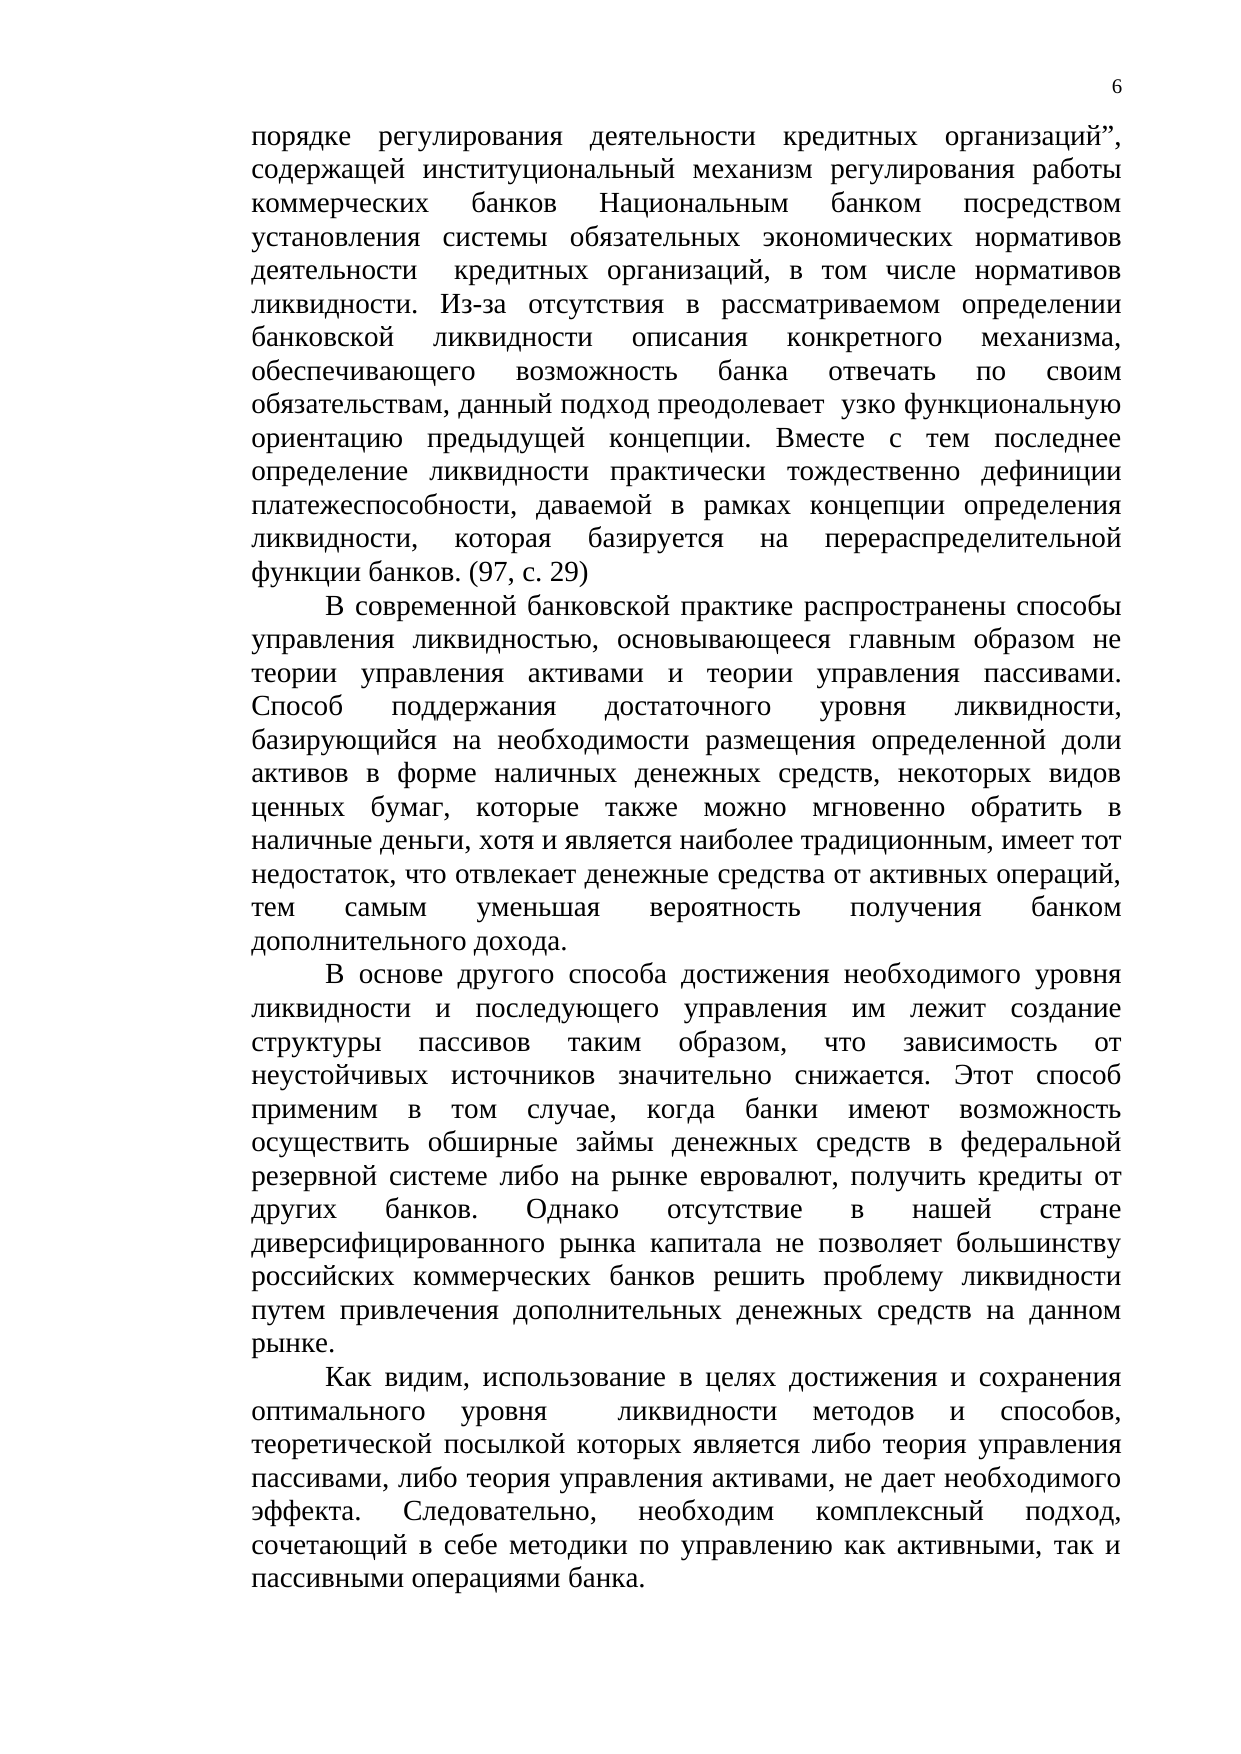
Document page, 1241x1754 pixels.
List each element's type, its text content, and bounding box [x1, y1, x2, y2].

text В современной банковской практике распространены способы управления ликвидностью, основывающееся главным образом не теории управления активами и теории управления пассивами. Способ поддержания достаточного уровня ликвидности, базирующийся на необходимости размещения определенной доли активов в форме наличных денежных средств, некоторых видов ценных бумаг, которые также можно мгновенно обратить в наличные деньги, хотя и является наиболее традиционным, имеет тот недостаток, что отвлекает денежные средства от активных операций, тем самым уменьшая вероятность получения банком дополнительного дохода. [251, 588, 1122, 957]
text В основе другого способа достижения необходимого уровня ликвидности и последующего управления им лежит создание структуры пассивов таким образом, что зависимость от неустойчивых источников значительно снижается. Этот способ применим в том случае, когда банки имеют возможность осуществить обширные займы денежных средств в федеральной резервной системе либо на рынке евровалют, получить кредиты от других банков. Однако отсутствие в нашей стране диверсифицированного рынка капитала не позволяет большинству российских коммерческих банков решить проблему ликвидности путем привлечения дополнительных денежных средств на данном рынке. [251, 957, 1122, 1359]
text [251, 118, 1122, 588]
text Как видим, использование в целях достижения и сохранения оптимального уровня ликвидности методов и способов, теоретической посылкой которых является либо теория управления пассивами, либо теория управления активами, не дает необходимого эффекта. Следовательно, необходим комплексный подход, сочетающий в себе методики по управлению как активными, так и пассивными операциями банка. [251, 1359, 1122, 1594]
